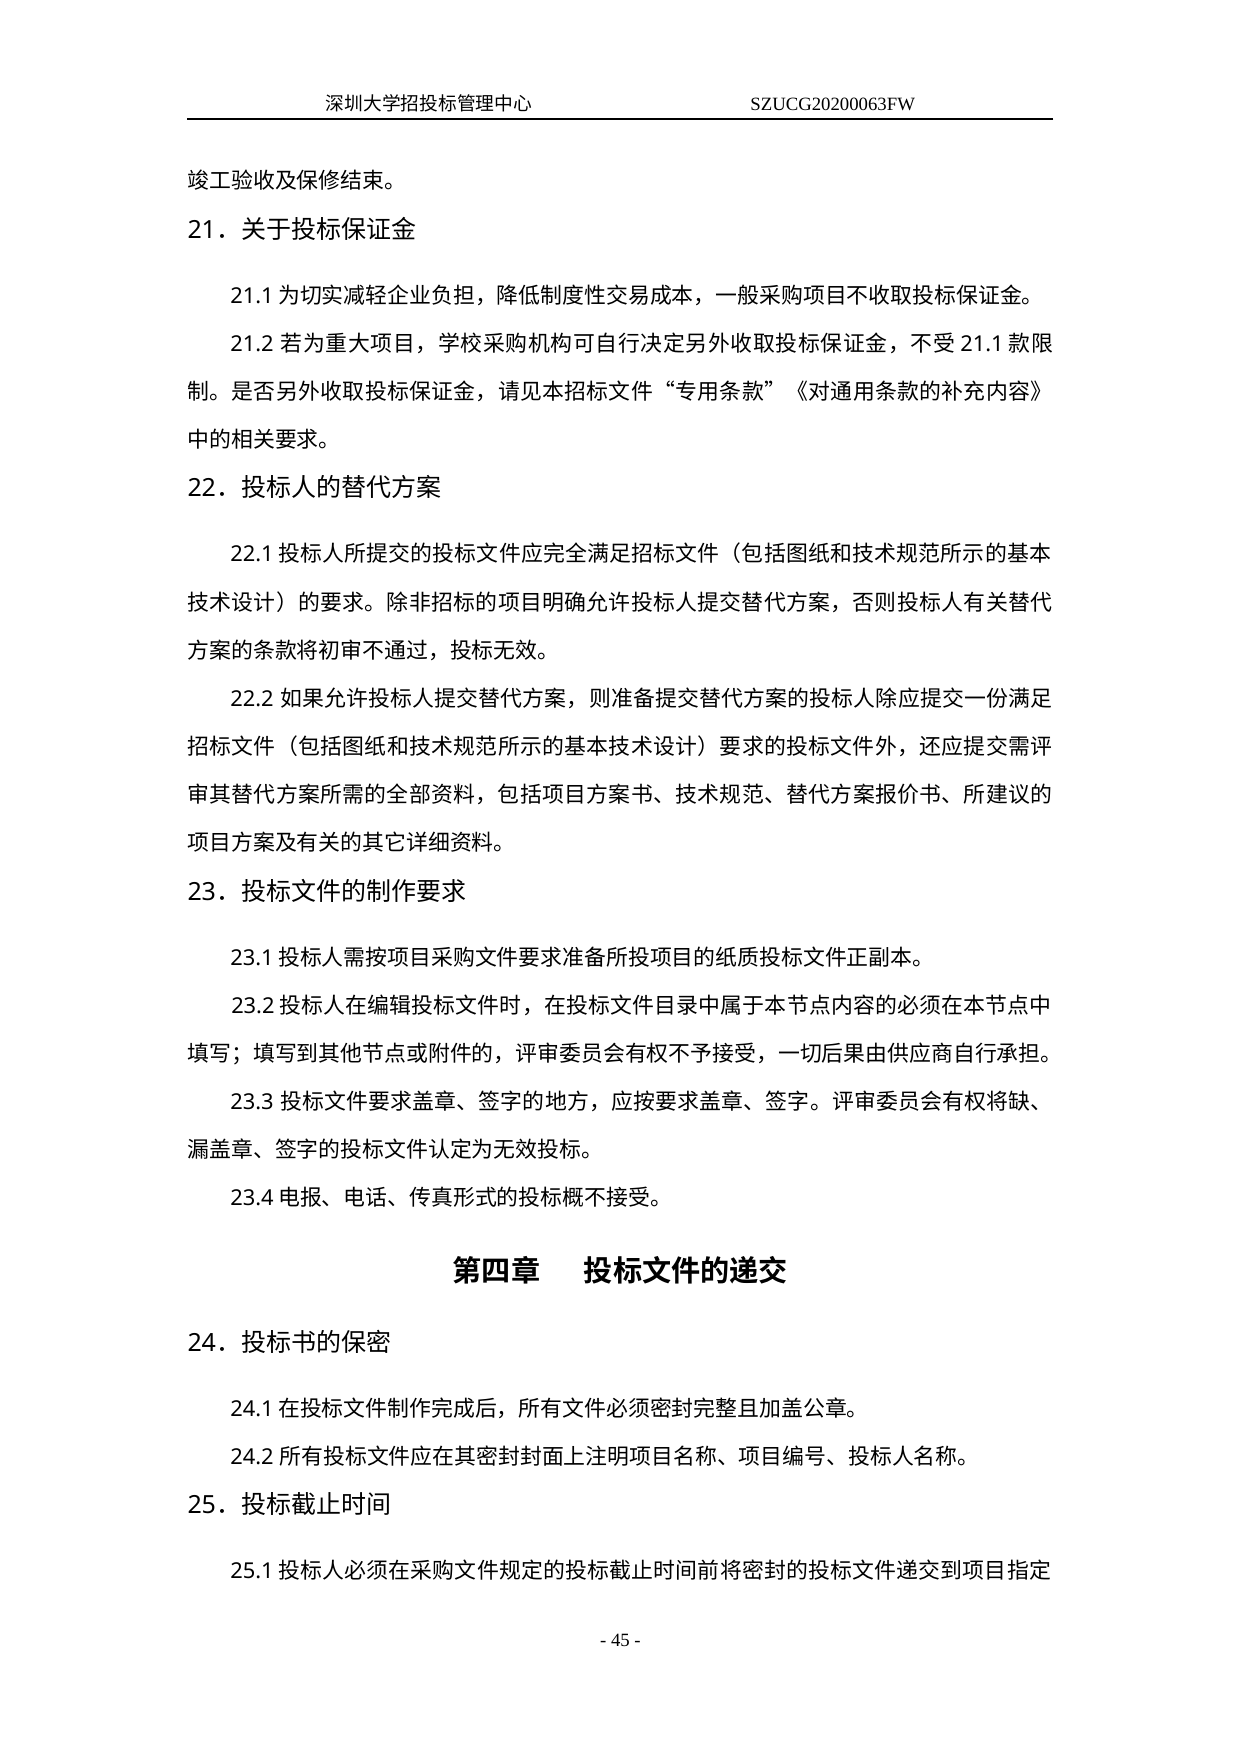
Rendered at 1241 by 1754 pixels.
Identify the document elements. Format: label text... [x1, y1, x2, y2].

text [187, 155, 1053, 203]
text 24．投标书的保密 [187, 1316, 1053, 1364]
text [187, 1545, 1053, 1593]
text 24.2 所有投标文件应在其密封封面上注明项目名称、项目编号、投标人名称。 [187, 1431, 1053, 1479]
text 23.1投标人需按项目采购文件要求准备所投项目的纸质投标文件正副本。 [187, 931, 1053, 979]
text 23.3 投标文件要求盖章、签字的地方，应按要求盖章、签字。评审委员会有权将缺、漏盖章、签字的投标文件认定为无效投标。 [187, 1076, 1053, 1172]
text 24.1在投标文件制作完成后，所有文件必须密封完整且加盖公章。 [187, 1383, 1053, 1431]
list 投标文件的递交 [187, 1244, 1053, 1292]
text 25．投标截止时间 [187, 1479, 1053, 1527]
text 23.2投标人在编辑投标文件时，在投标文件目录中属于本节点内容的必须在本节点中填写；填写到其他节点或附件的，评审委员会有权不予接受，一切后果由供应商自行承担。 [187, 979, 1053, 1076]
text 21.1为切实减轻企业负担，降低制度性交易成本，一般采购项目不收取投标保证金。 [187, 269, 1053, 318]
text 21．关于投标保证金 [187, 203, 1053, 251]
text 23．投标文件的制作要求 [187, 865, 1053, 913]
text 22．投标人的替代方案 [187, 462, 1053, 510]
text 22.2 如果允许投标人提交替代方案，则准备提交替代方案的投标人除应提交一份满足招标文件（包括图纸和技术规范所示的基本技术设计）要求的投标文件外，还应提交需评审其替代方案所需的全部资料，包括项目方案书、技术规范、替代方案报价书、所建议的项目方案及有关的其它详细资料。 [187, 673, 1053, 865]
text 22.1投标人所提交的投标文件应完全满足招标文件（包括图纸和技术规范所示的基本技术设计）的要求。除非招标的项目明确允许投标人提交替代方案，否则投标人有关替代方案的条款将初审不通过，投标无效。 [187, 528, 1053, 673]
text 23.4电报、电话、传真形式的投标概不接受。 [187, 1172, 1053, 1220]
text 21.2 若为重大项目，学校采购机构可自行决定另外收取投标保证金，不受21.1款限制。是否另外收取投标保证金，请见本招标文件“专用条款”《对通用条款的补充内容》中的相关要求。 [187, 318, 1053, 462]
